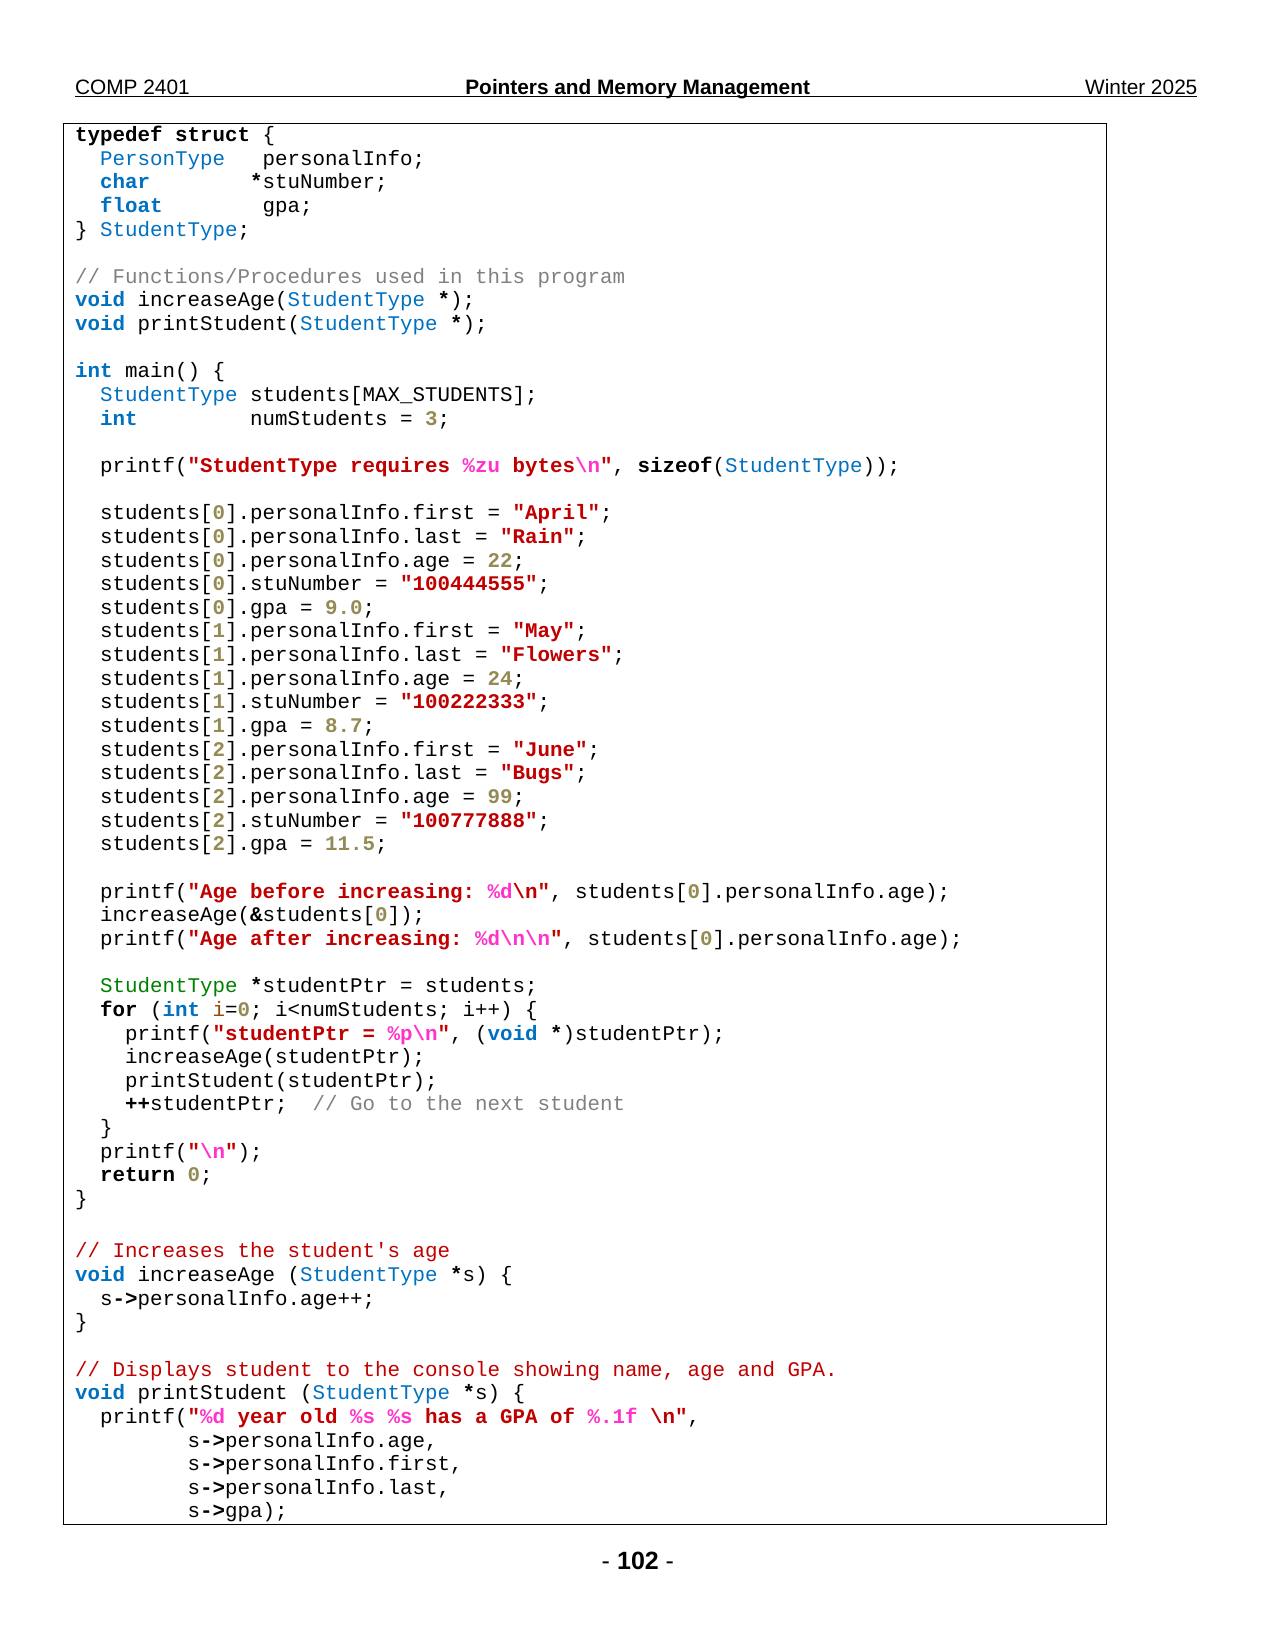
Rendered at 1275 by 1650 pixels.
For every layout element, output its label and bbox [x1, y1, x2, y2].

table_cell [64, 124, 1106, 1524]
